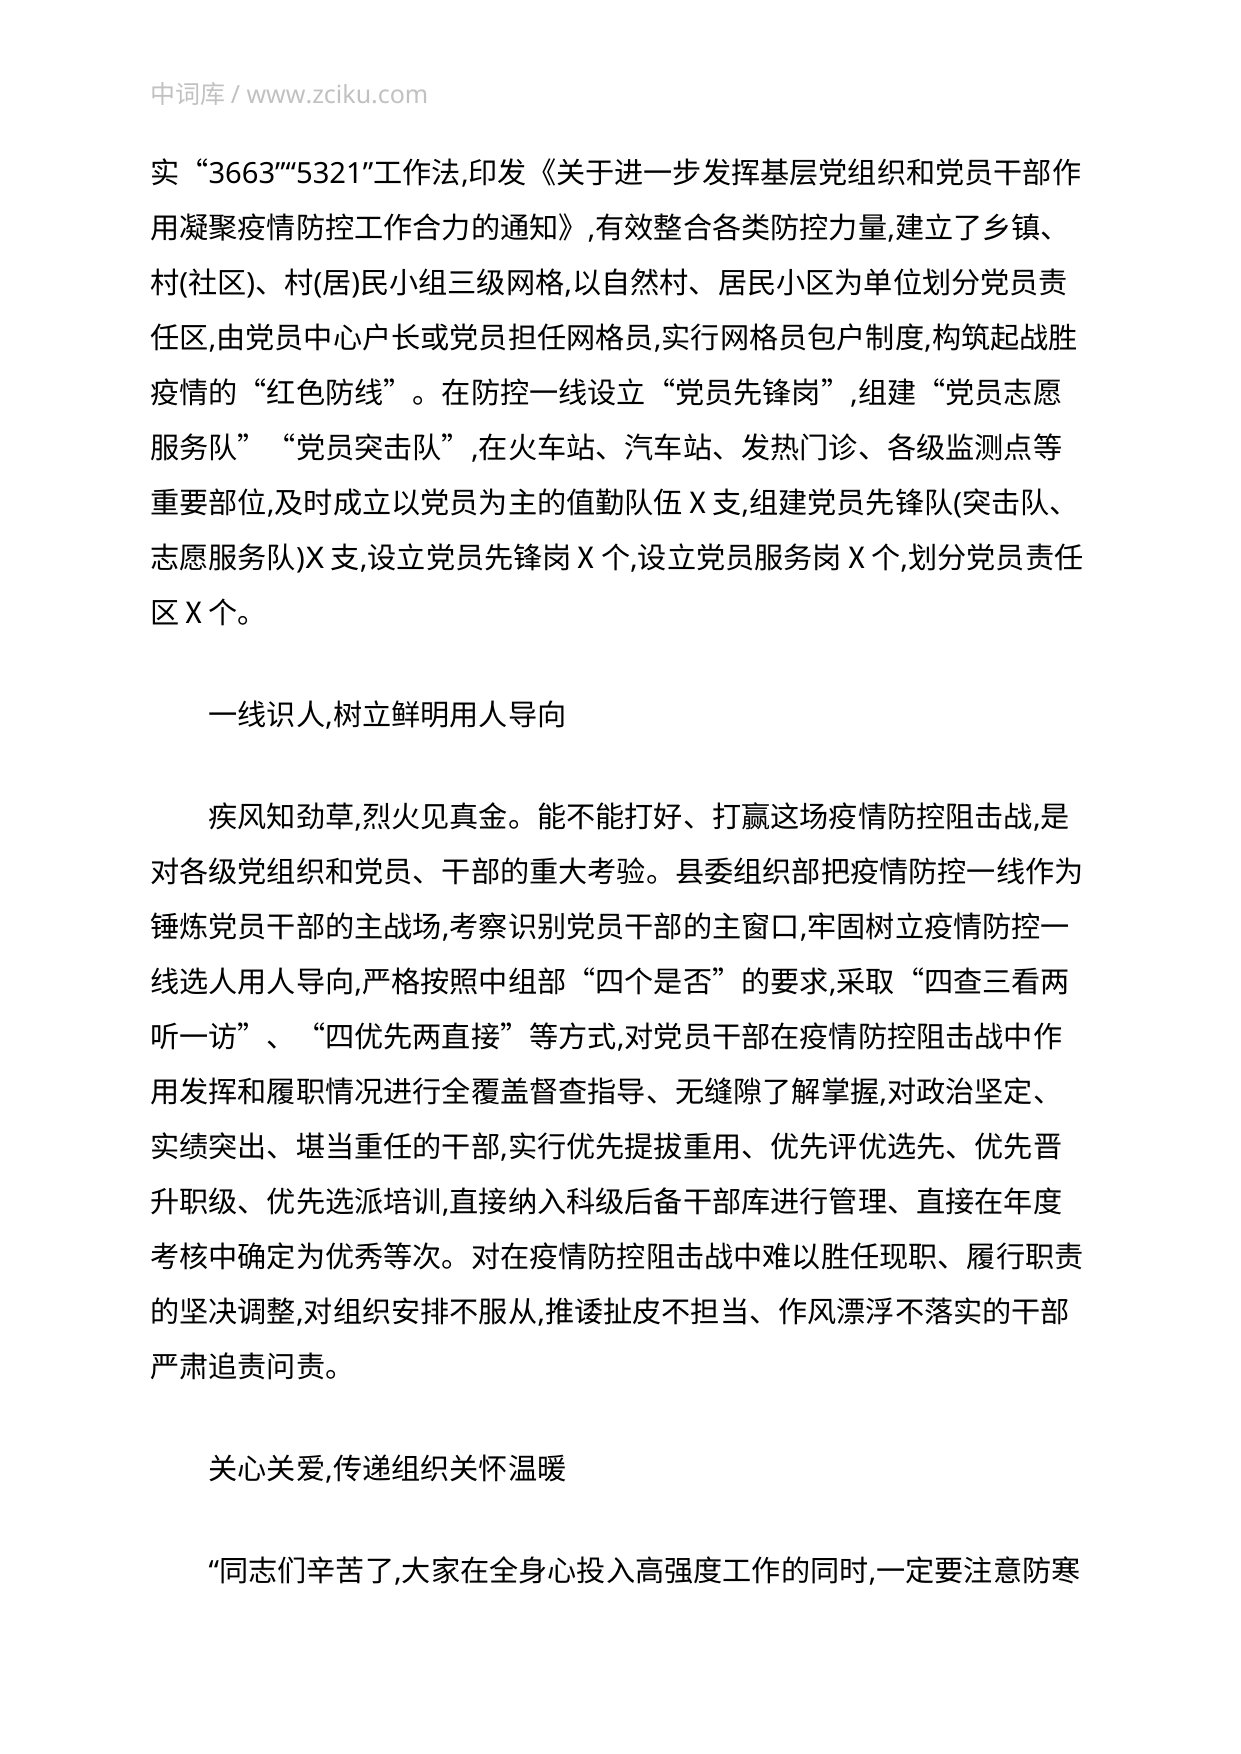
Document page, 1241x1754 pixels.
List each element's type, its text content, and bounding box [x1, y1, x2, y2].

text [150, 150, 1090, 632]
text 疾风知劲草,烈火见真金。能不能打好、打赢这场疫情防控阻击战,是对各级党组织和党员、干部的重大考验。县委组织部把疫情防控一线作为锤炼党员干部的主战场,考察识别党员干部的主窗口,牢固树立疫情防控一线选人用人导向,严格按照中组部“四个是否”的要求,采取“四查三看两听一访”、“四优先两直接”等方式,对党员干部在疫情防控阻击战中作用发挥和履职情况进行全覆盖督查指导、无缝隙了解掌握,对政治坚定、实绩突出、堪当重任的干部,实行优先提拔重用、优先评优选先、优先晋升职级、优先选派培训,直接纳入科级后备干部库进行管理、直接在年度考核中确定为优秀等次。对在疫情防控阻击战中难以胜任现职、履行职责的坚决调整,对组织安排不服从,推诿扯皮不担当、作风漂浮不落实的干部严肃追责问责。 [150, 794, 1090, 1386]
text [150, 1547, 1090, 1590]
text 关心关爱,传递组织关怀温暖 [150, 1445, 1090, 1488]
text 一线识人,树立鲜明用人导向 [150, 692, 1090, 734]
